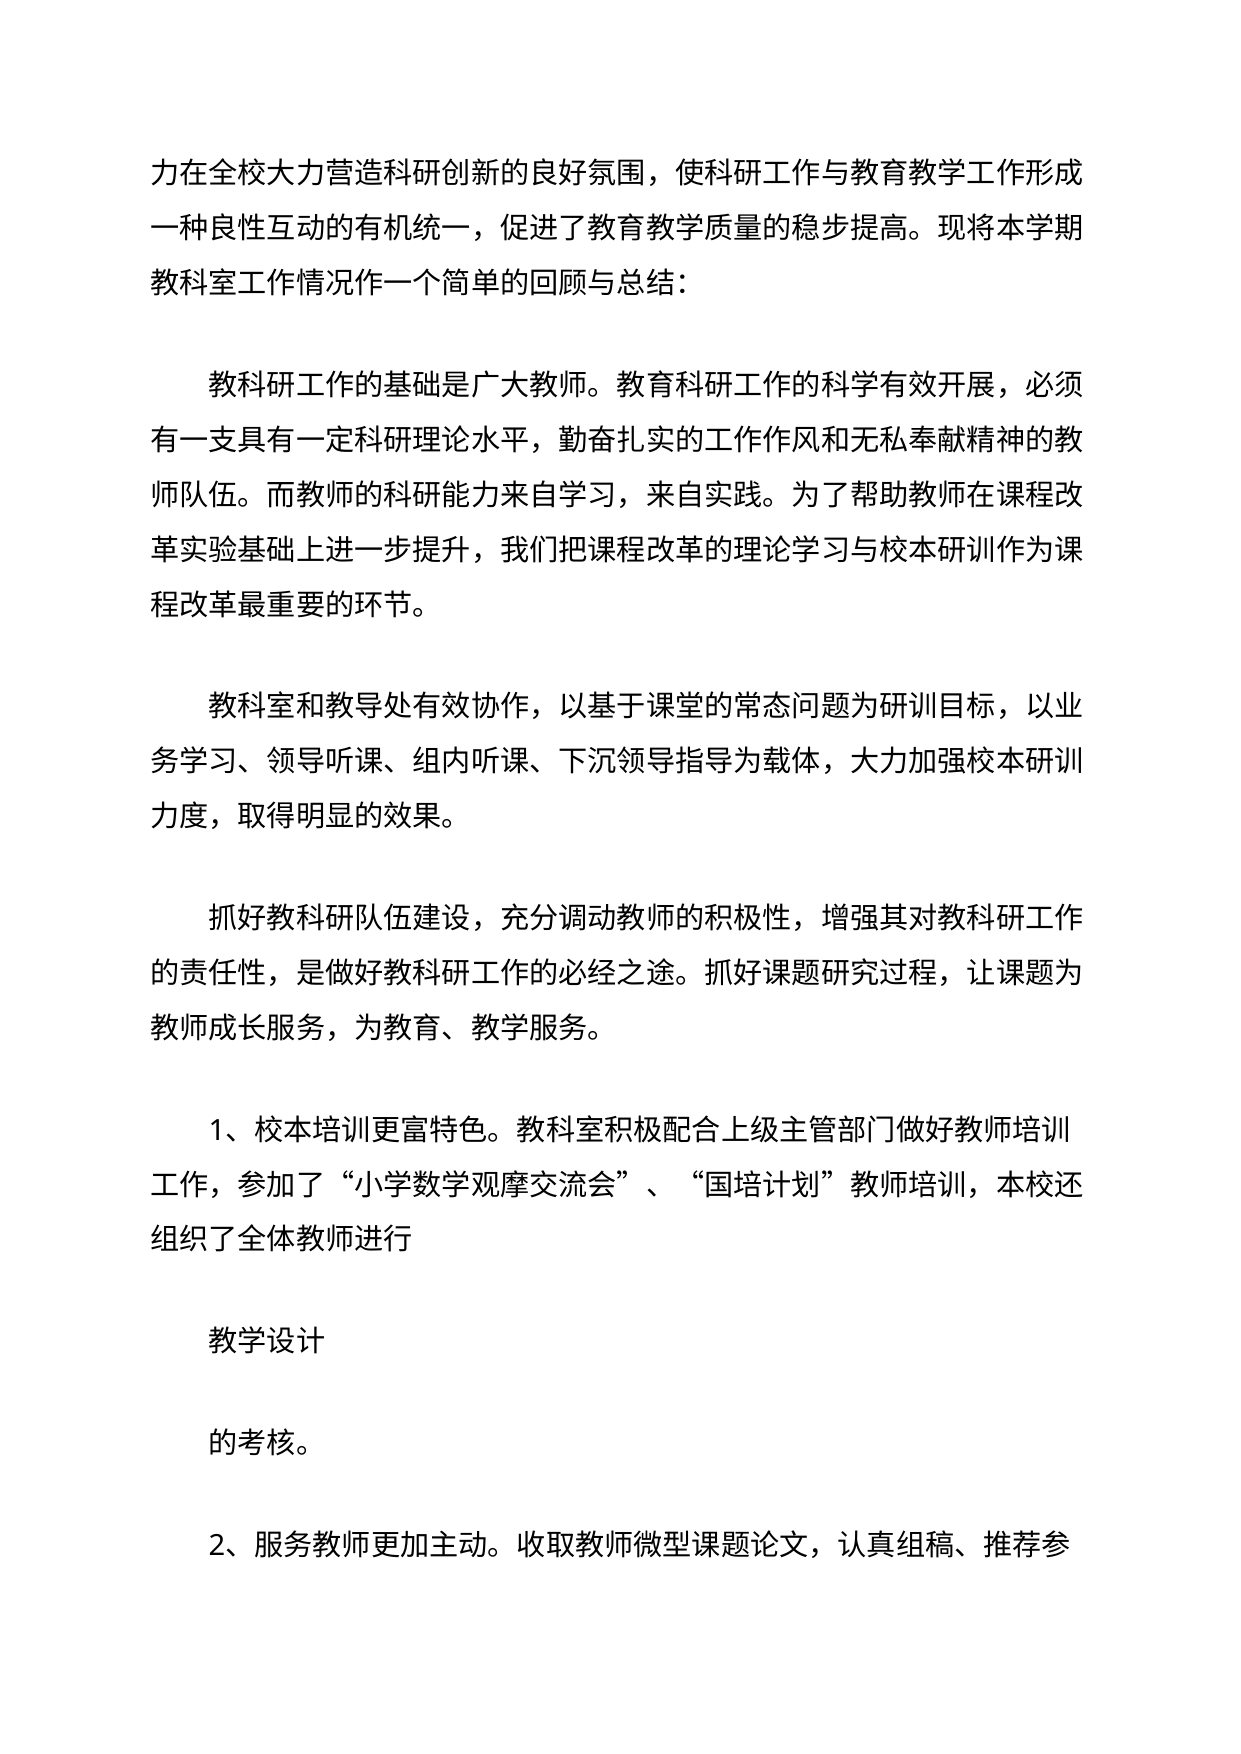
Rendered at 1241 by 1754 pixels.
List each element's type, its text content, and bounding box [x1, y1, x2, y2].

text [150, 1521, 1090, 1564]
text 抓好教科研队伍建设，充分调动教师的积极性，增强其对教科研工作的责任性，是做好教科研工作的必经之途。抓好课题研究过程，让课题为教师成长服务，为教育、教学服务。 [150, 894, 1090, 1047]
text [150, 150, 1090, 302]
text 教科研工作的基础是广大教师。教育科研工作的科学有效开展，必须有一支具有一定科研理论水平，勤奋扎实的工作作风和无私奉献精神的教师队伍。而教师的科研能力来自学习，来自实践。为了帮助教师在课程改革实验基础上进一步提升，我们把课程改革的理论学习与校本研训作为课程改革最重要的环节。 [150, 362, 1090, 623]
text 1、校本培训更富特色。教科室积极配合上级主管部门做好教师培训工作，参加了“小学数学观摩交流会”、“国培计划”教师培训，本校还组织了全体教师进行 [150, 1106, 1090, 1258]
text 教科室和教导处有效协作，以基于课堂的常态问题为研训目标，以业务学习、领导听课、组内听课、下沉领导指导为载体，大力加强校本研训力度，取得明显的效果。 [150, 683, 1090, 835]
text 的考核。 [150, 1419, 1090, 1462]
text 教学设计 [150, 1318, 1090, 1360]
